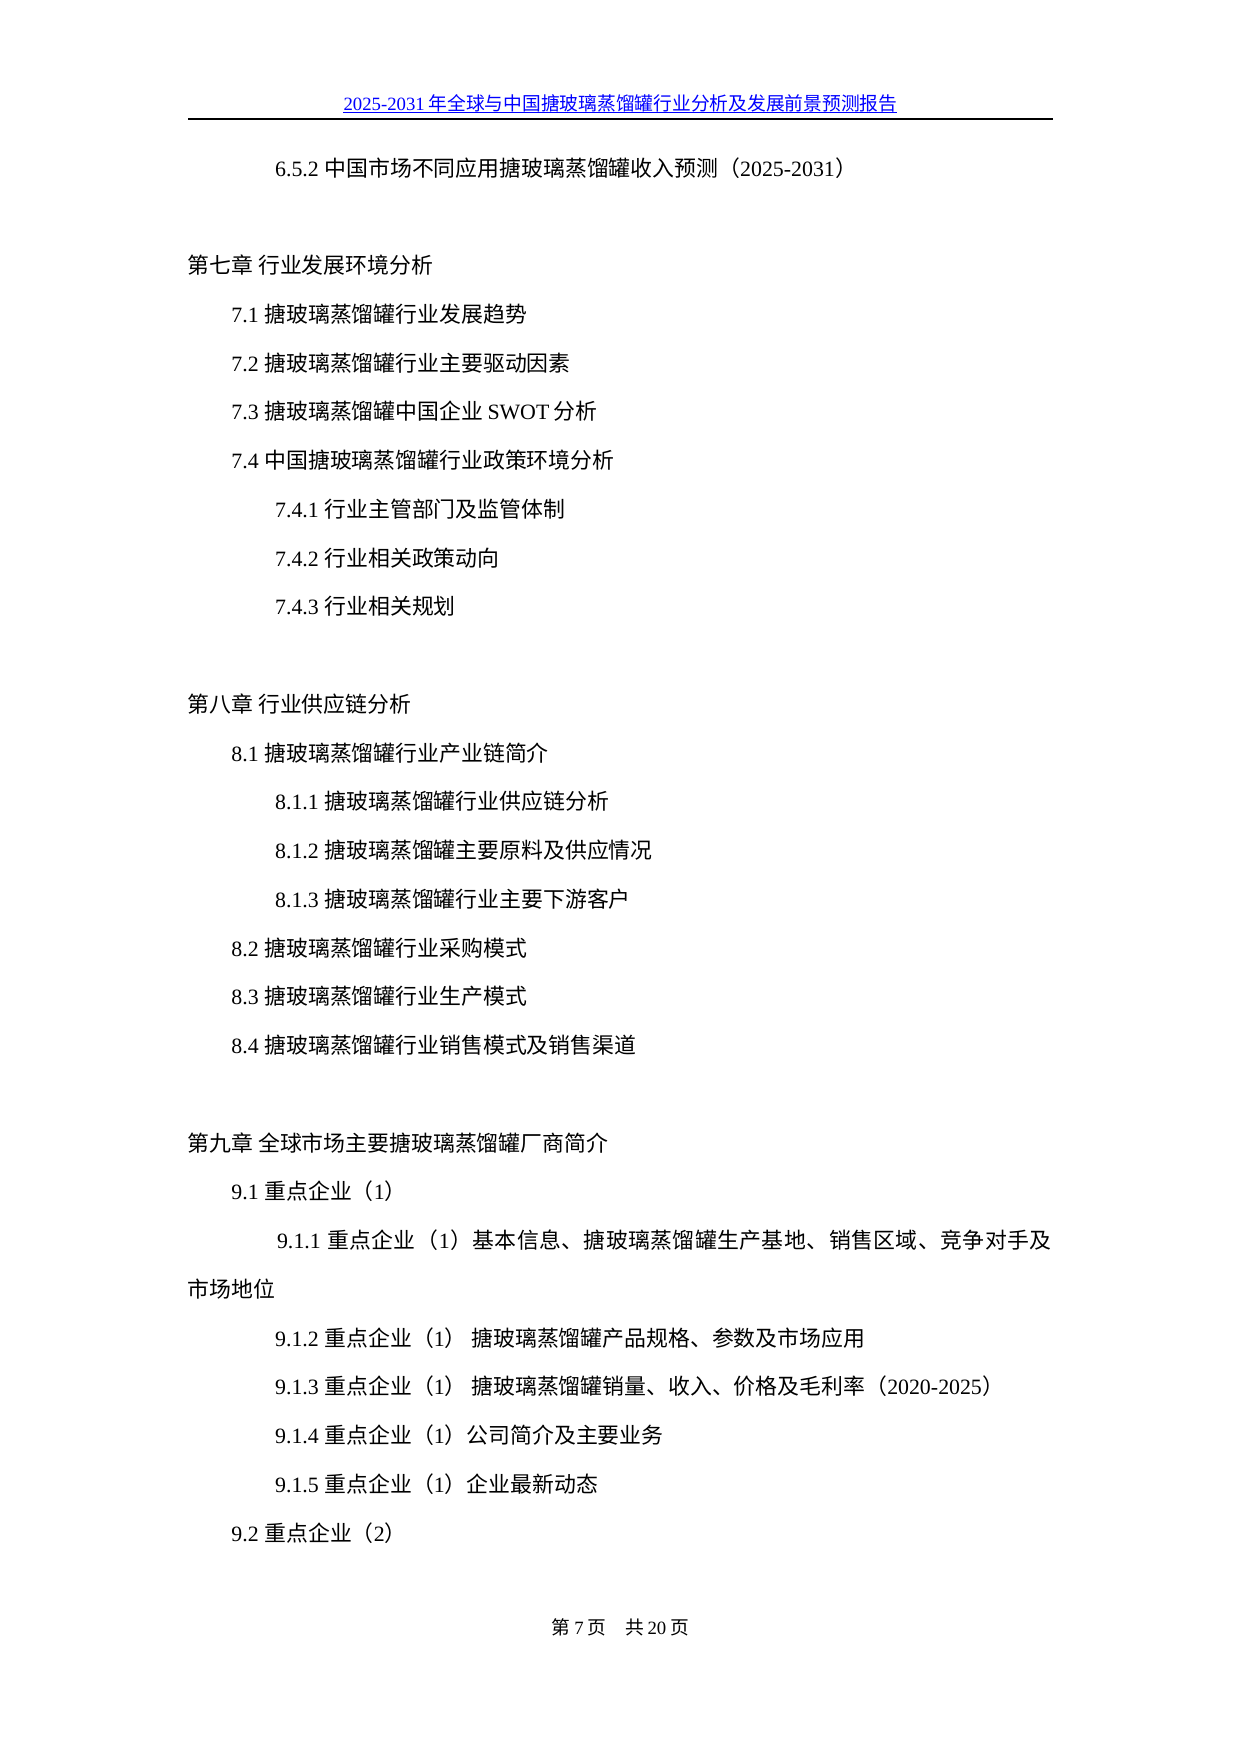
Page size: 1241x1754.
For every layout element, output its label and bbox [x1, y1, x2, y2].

text [187, 150, 1053, 1548]
